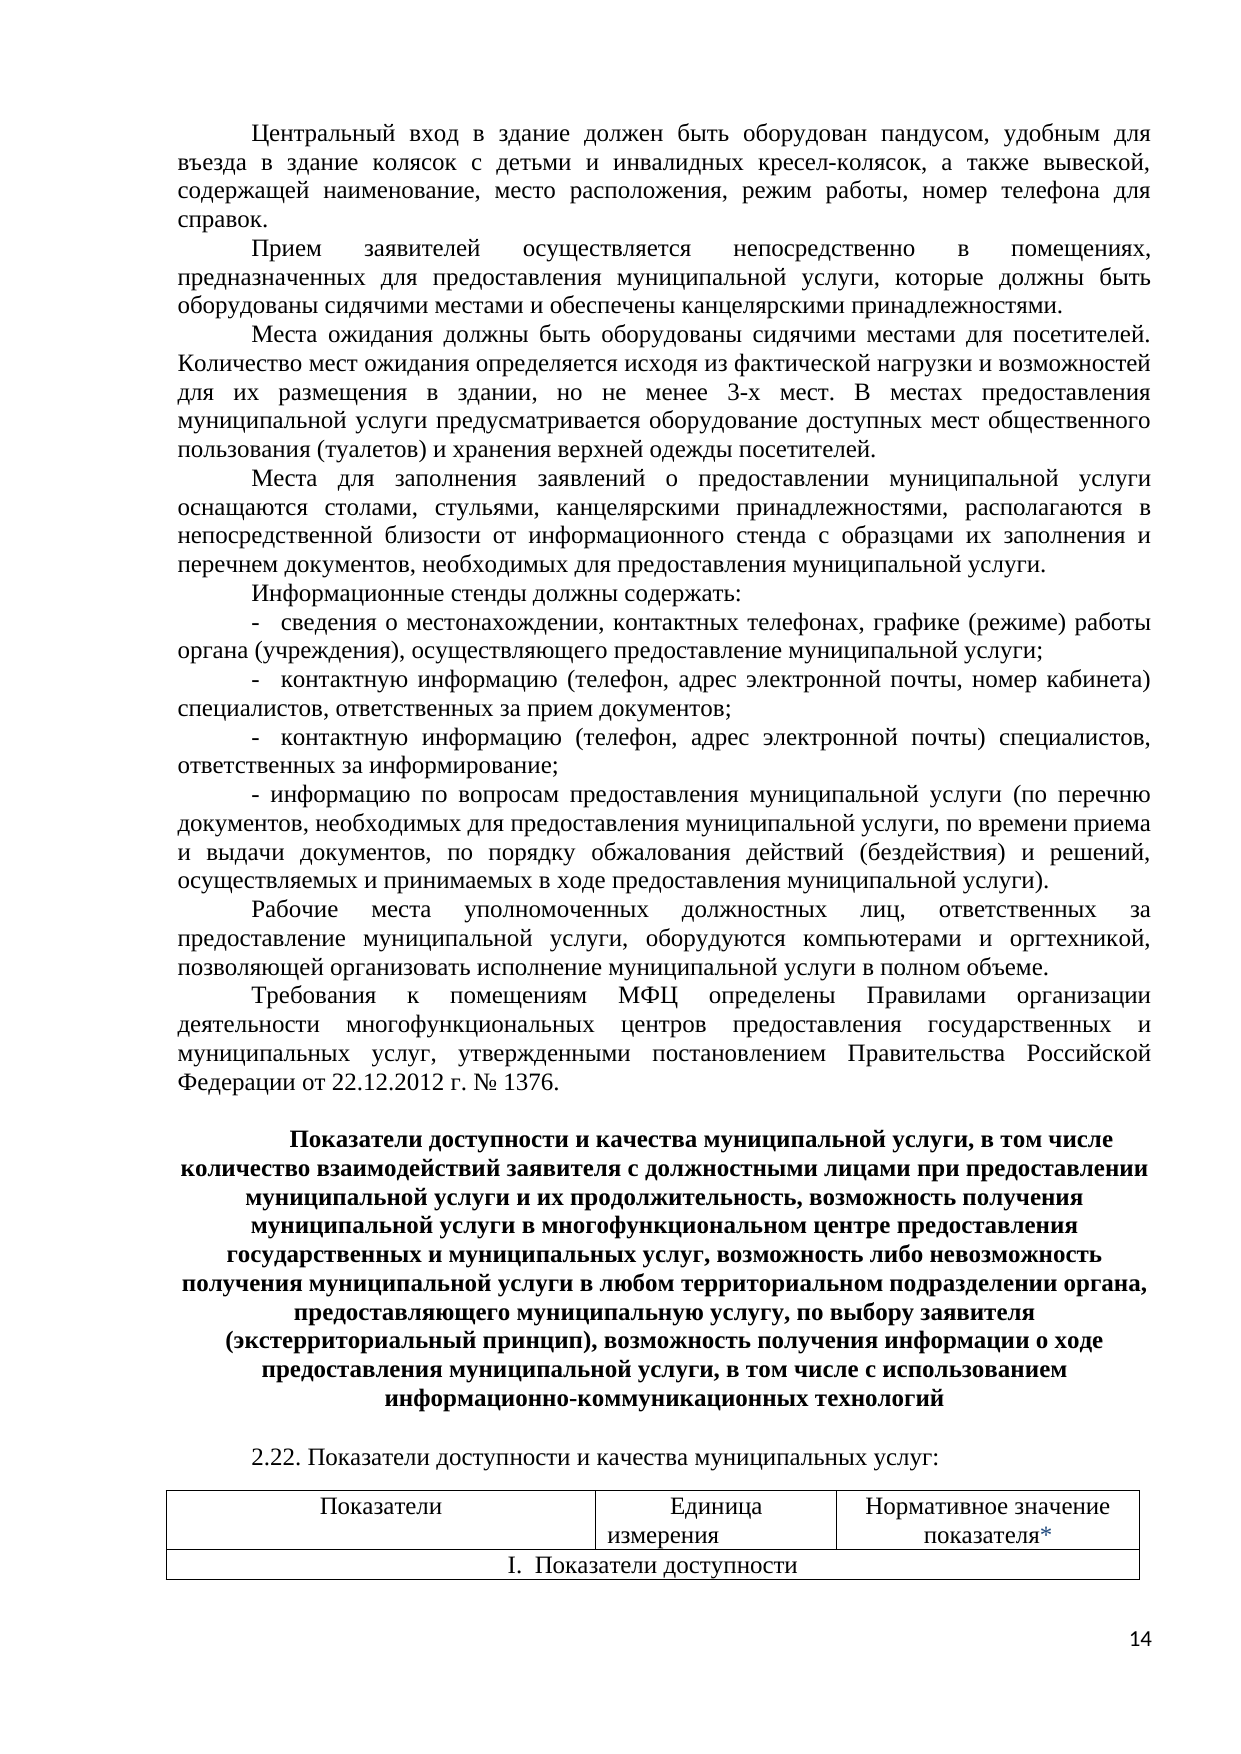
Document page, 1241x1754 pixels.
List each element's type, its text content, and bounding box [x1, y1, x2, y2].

table_cell I. Показатели доступности [167, 1550, 1139, 1578]
list контактную информацию (телефон, адрес электронной почты, номер кабинета) специалистов, ответственных за прием документов; [177, 664, 1152, 722]
table_header Нормативное значение показателя* [837, 1491, 1139, 1549]
table_header Показатели [167, 1491, 595, 1549]
text Показатели доступности и качества муниципальной услуги, в том числе количество взаимодействий заявителя с должностными лицами при предоставлении муниципальной услуги и их продолжительность, возможность получения муниципальной услуги в многофункциональном центре предоставления государственных и муниципальных услуг, возможность либо невозможность получения муниципальной услуги в любом территориальном подразделении органа, предоставляющего муниципальную услугу, по выбору заявителя (экстерриториальный принцип), возможность получения информации о ходе предоставления муниципальной услуги, в том числе с использованием информационно-коммуникационных технологий [177, 1124, 1152, 1412]
text - информацию по вопросам предоставления муниципальной услуги (по перечню документов, необходимых для предоставления муниципальной услуги, по времени приема и выдачи документов, по порядку обжалования действий (бездействия) и решений, осуществляемых и принимаемых в ходе предоставления муниципальной услуги). [177, 779, 1152, 894]
text Рабочие места уполномоченных должностных лиц, ответственных за предоставление муниципальной услуги, оборудуются компьютерами и оргтехникой, позволяющей организовать исполнение муниципальной услуги в полном объеме. [177, 894, 1152, 981]
text Требования к помещениям МФЦ определены Правилами организации деятельности многофункциональных центров предоставления государственных и муниципальных услуг, утвержденными постановлением Правительства Российской Федерации от 22.12.2012 г. № 1376. [177, 981, 1152, 1096]
text Информационные стенды должны содержать: [177, 578, 1152, 607]
table_header Единица измерения [596, 1491, 836, 1549]
text Места для заполнения заявлений о предоставлении муниципальной услуги оснащаются столами, стульями, канцелярскими принадлежностями, располагаются в непосредственной близости от информационного стенда с образцами их заполнения и перечнем документов, необходимых для предоставления муниципальной услуги. [177, 463, 1152, 578]
list контактную информацию (телефон, адрес электронной почты) специалистов, ответственных за информирование; [177, 722, 1152, 779]
text Места ожидания должны быть оборудованы сидячими местами для посетителей. Количество мест ожидания определяется исходя из фактической нагрузки и возможностей для их размещения в здании, но не менее 3-х мест. В местах предоставления муниципальной услуги предусматривается оборудование доступных мест общественного пользования (туалетов) и хранения верхней одежды посетителей. [177, 319, 1152, 463]
text 2.22. Показатели доступности и качества муниципальных услуг: [177, 1441, 1152, 1471]
text Центральный вход в здание должен быть оборудован пандусом, удобным для въезда в здание колясок с детьми и инвалидных кресел-колясок, а также вывеской, содержащей наименование, место расположения, режим работы, номер телефона для справок. [177, 118, 1152, 233]
list сведения о местонахождении, контактных телефонах, графике (режиме) работы органа (учреждения), осуществляющего предоставление муниципальной услуги; [177, 607, 1152, 664]
text Прием заявителей осуществляется непосредственно в помещениях, предназначенных для предоставления муниципальной услуги, которые должны быть оборудованы сидячими местами и обеспечены канцелярскими принадлежностями. [177, 233, 1152, 319]
